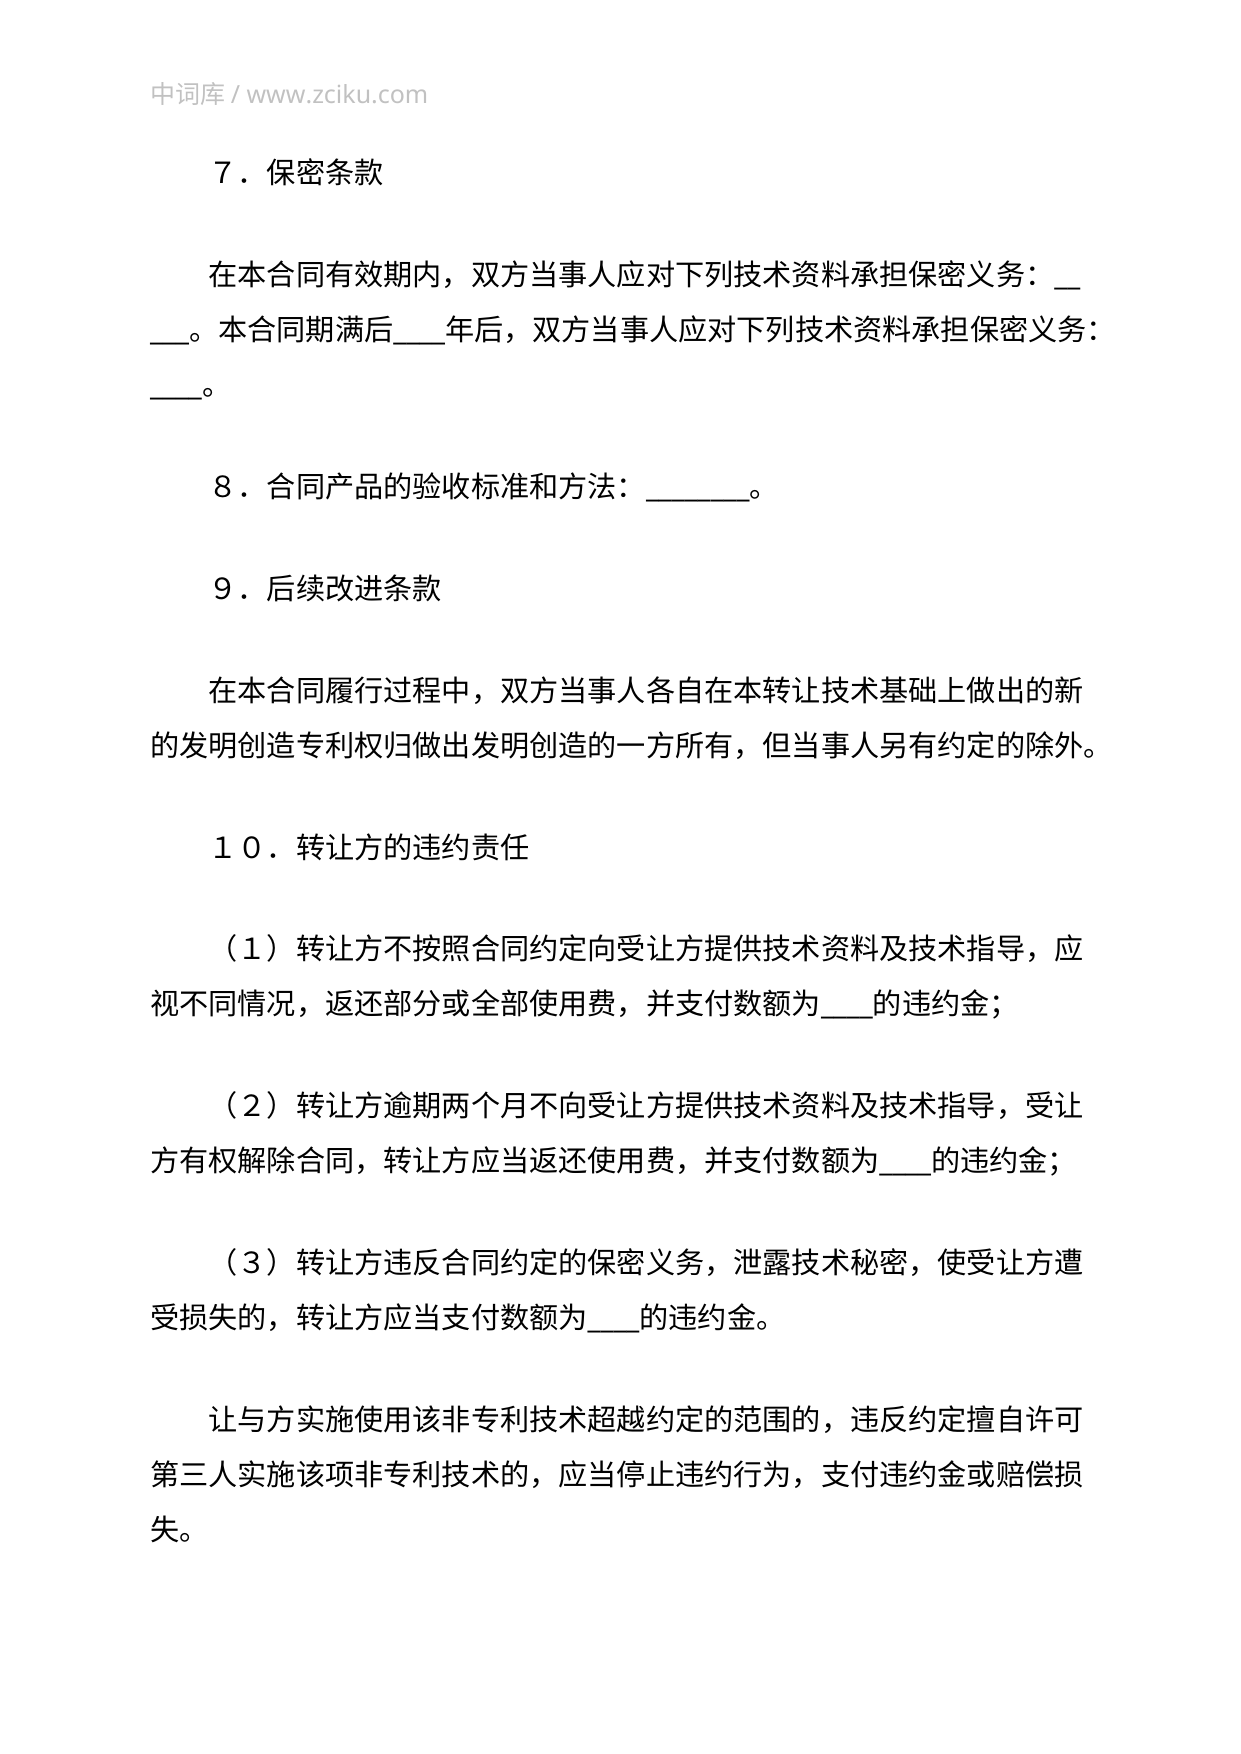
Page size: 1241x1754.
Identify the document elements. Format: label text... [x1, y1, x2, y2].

text ８．合同产品的验收标准和方法：________。 [150, 464, 1090, 506]
text （２）转让方逾期两个月不向受让方提供技术资料及技术指导，受让方有权解除合同，转让方应当返还使用费，并支付数额为____的违约金； [150, 1083, 1090, 1180]
text 让与方实施使用该非专利技术超越约定的范围的，违反约定擅自许可第三人实施该项非专利技术的，应当停止违约行为，支付违约金或赔偿损失。 [150, 1397, 1090, 1549]
text 在本合同有效期内，双方当事人应对下列技术资料承担保密义务：_____。本合同期满后____年后，双方当事人应对下列技术资料承担保密义务：____。 [150, 252, 1090, 404]
text ７．保密条款 [150, 150, 1090, 192]
text （３）转让方违反合同约定的保密义务，泄露技术秘密，使受让方遭受损失的，转让方应当支付数额为____的违约金。 [150, 1240, 1090, 1337]
text １０．转让方的违约责任 [150, 824, 1090, 866]
text 在本合同履行过程中，双方当事人各自在本转让技术基础上做出的新的发明创造专利权归做出发明创造的一方所有，但当事人另有约定的除外。 [150, 667, 1090, 765]
text （１）转让方不按照合同约定向受让方提供技术资料及技术指导，应视不同情况，返还部分或全部使用费，并支付数额为____的违约金； [150, 926, 1090, 1023]
text ９．后续改进条款 [150, 566, 1090, 608]
